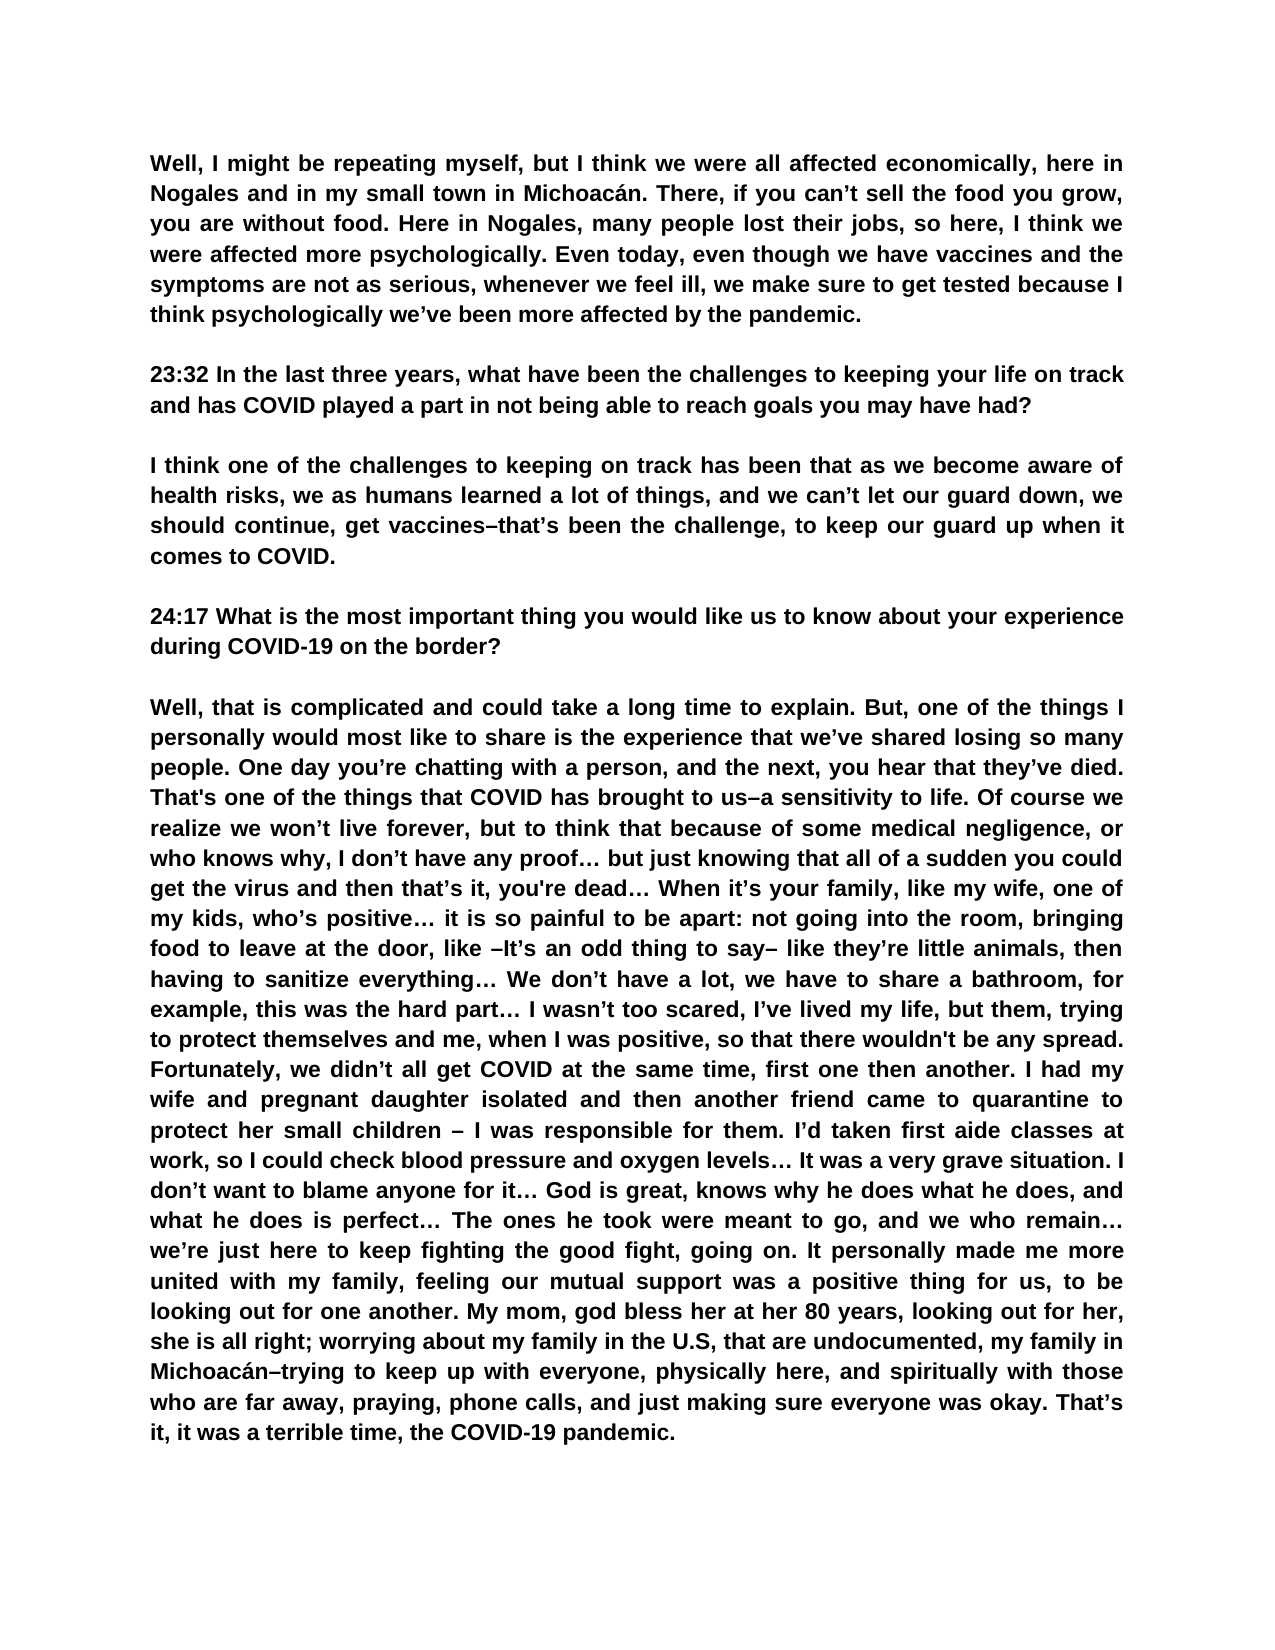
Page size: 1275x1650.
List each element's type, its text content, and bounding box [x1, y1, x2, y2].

text Well, I might be repeating myself, but I think we were all affected economically, here in Nogales and in my small town in Michoacán. There, if you can’t sell the food you grow, you are without food. Here in Nogales, many people lost their jobs, so here, I think we were affected more psychologically. Even today, even though we have vaccines and the symptoms are not as serious, whenever we feel ill, we make sure to get tested because I think psychologically we’ve been more affected by the pandemic. [150, 150, 1125, 327]
text Well, that is complicated and could take a long time to explain. But, one of the things I personally would most like to share is the experience that we’ve shared losing so many people. One day you’re chatting with a person, and the next, you hear that they’ve died. That's one of the things that COVID has brought to us–a sensitivity to life. Of course we realize we won’t live forever, but to think that because of some medical negligence, or who knows why, I don’t have any proof… but just knowing that all of a sudden you could get the virus and then that’s it, you're dead… When it’s your family, like my wife, one of my kids, who’s positive… it is so painful to be apart: not going into the room, bringing food to leave at the door, like –It’s an odd thing to say– like they’re little animals, then having to sanitize everything… We don’t have a lot, we have to share a bathroom, for example, this was the hard part… I wasn’t too scared, I’ve lived my life, but them, trying to protect themselves and me, when I was positive, so that there wouldn't be any spread. Fortunately, we didn’t all get COVID at the same time, first one then another. I had my wife and pregnant daughter isolated and then another friend came to quarantine to protect her small children – I was responsible for them. I’d taken first aide classes at work, so I could check blood pressure and oxygen levels… It was a very grave situation. I don’t want to blame anyone for it… God is great, knows why he does what he does, and what he does is perfect… The ones he took were meant to go, and we who remain… we’re just here to keep fighting the good fight, going on. It personally made me more united with my family, feeling our mutual support was a positive thing for us, to be looking out for one another. My mom, god bless her at her 80 years, looking out for her, she is all right; worrying about my family in the U.S, that are undocumented, my family in Michoacán–trying to keep up with everyone, physically here, and spiritually with those who are far away, praying, phone calls, and just making sure everyone was okay. That’s it, it was a terrible time, the COVID-19 pandemic. [150, 694, 1125, 1445]
text 23:32 In the last three years, what have been the challenges to keeping your life on track and has COVID played a part in not being able to reach goals you may have had? [150, 361, 1125, 418]
text I think one of the challenges to keeping on track has been that as we become aware of health risks, we as humans learned a lot of things, and we can’t let our guard down, we should continue, get vaccines–that’s been the challenge, to keep our guard up when it comes to COVID. [150, 452, 1125, 569]
text 24:17 What is the most important thing you would like us to know about your experience during COVID-19 on the border? [150, 603, 1125, 660]
